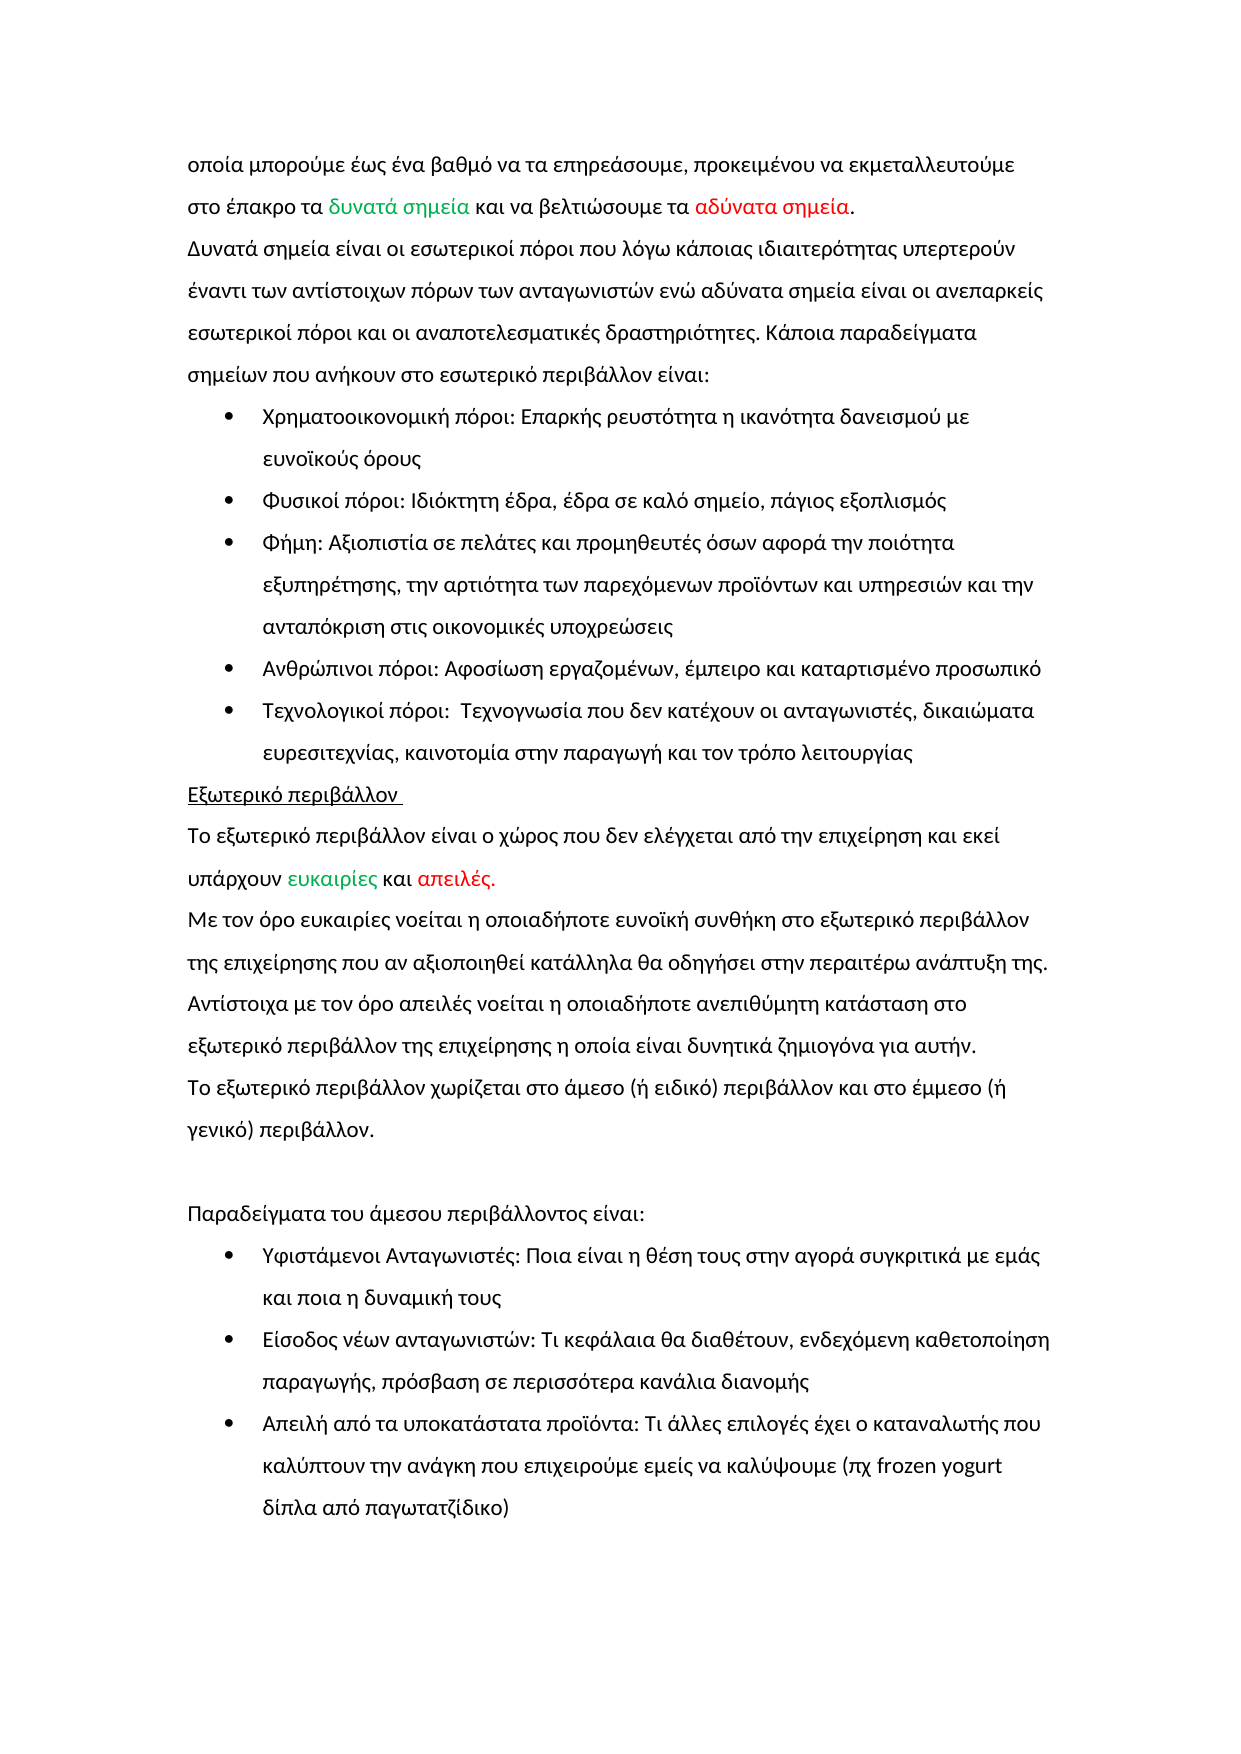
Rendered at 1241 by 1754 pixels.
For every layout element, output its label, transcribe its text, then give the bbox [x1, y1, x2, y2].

list Υφιστάμενοι Ανταγωνιστές: Ποια είναι η θέση τους στην αγορά συγκριτικά με εμάς και ποια η δυναμική τους [225, 1241, 1053, 1311]
list Είσοδος νέων ανταγωνιστών: Τι κεφάλαια θα διαθέτουν, ενδεχόμενη καθετοποίηση παραγωγής, πρόσβαση σε περισσότερα κανάλια διανομής [225, 1325, 1053, 1395]
list Φήμη: Αξιοπιστία σε πελάτες και προμηθευτές όσων αφορά την ποιότητα εξυπηρέτησης, την αρτιότητα των παρεχόμενων προϊόντων και υπηρεσιών και την ανταπόκριση στις οικονομικές υποχρεώσεις [225, 528, 1053, 640]
list Τεχνολογικοί πόροι: Τεχνογνωσία που δεν κατέχουν οι ανταγωνιστές, δικαιώματα ευρεσιτεχνίας, καινοτομία στην παραγωγή και τον τρόπο λειτουργίας [225, 696, 1053, 766]
text Το εξωτερικό περιβάλλον χωρίζεται στο άμεσο (ή ειδικό) περιβάλλον και στο έμμεσο (ή γενικό) περιβάλλον. [187, 1073, 1053, 1143]
list Απειλή από τα υποκατάστατα προϊόντα: Τι άλλες επιλογές έχει ο καταναλωτής που καλύπτουν την ανάγκη που επιχειρούμε εμείς να καλύψουμε (πχ frozen yogurt δίπλα από παγωτατζίδικο) [225, 1409, 1053, 1521]
list Χρηματοοικονομική πόροι: Επαρκής ρευστότητα η ικανότητα δανεισμού με ευνοϊκούς όρους [225, 402, 1053, 472]
text Το εξωτερικό περιβάλλον είναι ο χώρος που δεν ελέγχεται από την επιχείρηση και εκεί υπάρχουν ευκαιρίες και απειλές. [187, 822, 1053, 892]
text Εξωτερικό περιβάλλον [187, 780, 1053, 808]
list Φυσικοί πόροι: Ιδιόκτητη έδρα, έδρα σε καλό σημείο, πάγιος εξοπλισμός [225, 486, 1053, 514]
text Παραδείγματα του άμεσου περιβάλλοντος είναι: [187, 1199, 1053, 1227]
list Ανθρώπινοι πόροι: Αφοσίωση εργαζομένων, έμπειρο και καταρτισμένο προσωπικό [225, 654, 1053, 682]
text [187, 150, 1053, 220]
text Δυνατά σημεία είναι οι εσωτερικοί πόροι που λόγω κάποιας ιδιαιτερότητας υπερτερούν έναντι των αντίστοιχων πόρων των ανταγωνιστών ενώ αδύνατα σημεία είναι οι ανεπαρκείς εσωτερικοί πόροι και οι αναποτελεσματικές δραστηριότητες. Κάποια παραδείγματα σημείων που ανήκουν στο εσωτερικό περιβάλλον είναι: [187, 234, 1053, 388]
text Με τον όρο ευκαιρίες νοείται η οποιαδήποτε ευνοϊκή συνθήκη στο εξωτερικό περιβάλλον της επιχείρησης που αν αξιοποιηθεί κατάλληλα θα οδηγήσει στην περαιτέρω ανάπτυξη της. Αντίστοιχα με τον όρο απειλές νοείται η οποιαδήποτε ανεπιθύμητη κατάσταση στο εξωτερικό περιβάλλον της επιχείρησης η οποία είναι δυνητικά ζημιογόνα για αυτήν. [187, 906, 1053, 1059]
